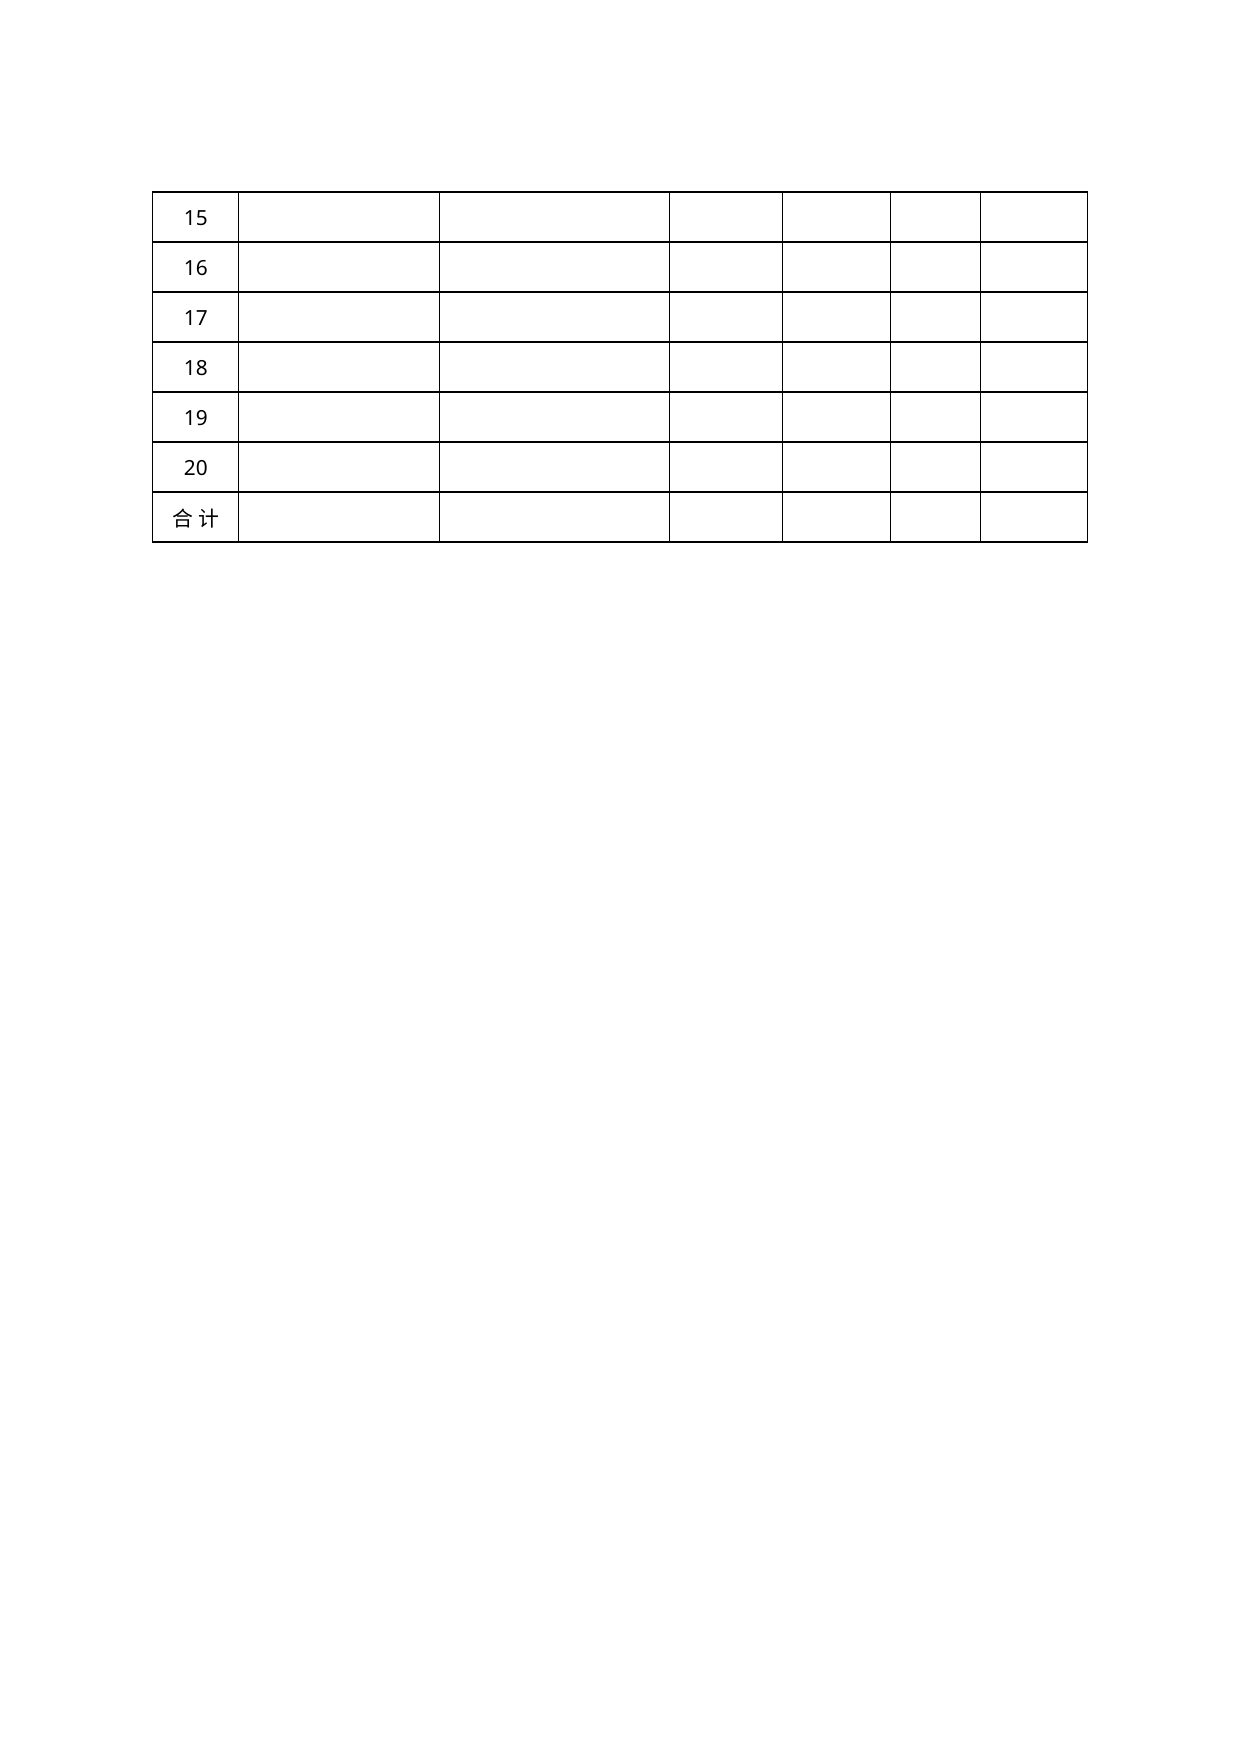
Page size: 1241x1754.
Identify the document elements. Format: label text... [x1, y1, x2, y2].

table_cell [239, 443, 439, 491]
table_cell [981, 193, 1087, 241]
table_cell [440, 493, 669, 541]
table_cell [981, 443, 1087, 491]
table_cell 合 计 [153, 493, 238, 541]
table_cell [981, 293, 1087, 341]
table_cell 19 [153, 393, 238, 441]
table_cell [239, 293, 439, 341]
table_cell [891, 193, 980, 241]
table_cell [783, 293, 890, 341]
table_cell [670, 293, 782, 341]
table_cell [239, 393, 439, 441]
table_cell [239, 193, 439, 241]
table_cell [670, 193, 782, 241]
table_cell [783, 343, 890, 391]
table_cell [670, 393, 782, 441]
table_cell [670, 243, 782, 291]
table_cell [891, 493, 980, 541]
table_cell [239, 343, 439, 391]
table_cell [891, 293, 980, 341]
table_cell [981, 243, 1087, 291]
table_cell [783, 443, 890, 491]
table_cell [440, 243, 669, 291]
table_cell 20 [153, 443, 238, 491]
table_cell [783, 493, 890, 541]
table_cell [981, 493, 1087, 541]
table_cell [239, 493, 439, 541]
table_cell [670, 343, 782, 391]
table_cell [440, 193, 669, 241]
table_cell [783, 393, 890, 441]
table_cell 16 [153, 243, 238, 291]
table_cell [981, 343, 1087, 391]
table_cell [891, 443, 980, 491]
table_cell [891, 243, 980, 291]
table_cell [440, 293, 669, 341]
table_cell [783, 193, 890, 241]
table_cell [981, 393, 1087, 441]
table_cell [670, 493, 782, 541]
table_cell [440, 343, 669, 391]
table_cell 15 [153, 193, 238, 241]
table_cell [670, 443, 782, 491]
table_cell 17 [153, 293, 238, 341]
table_cell [783, 243, 890, 291]
table_cell [891, 393, 980, 441]
table_cell [891, 343, 980, 391]
table_cell 18 [153, 343, 238, 391]
table_cell [440, 393, 669, 441]
table_cell [440, 443, 669, 491]
table_cell [239, 243, 439, 291]
